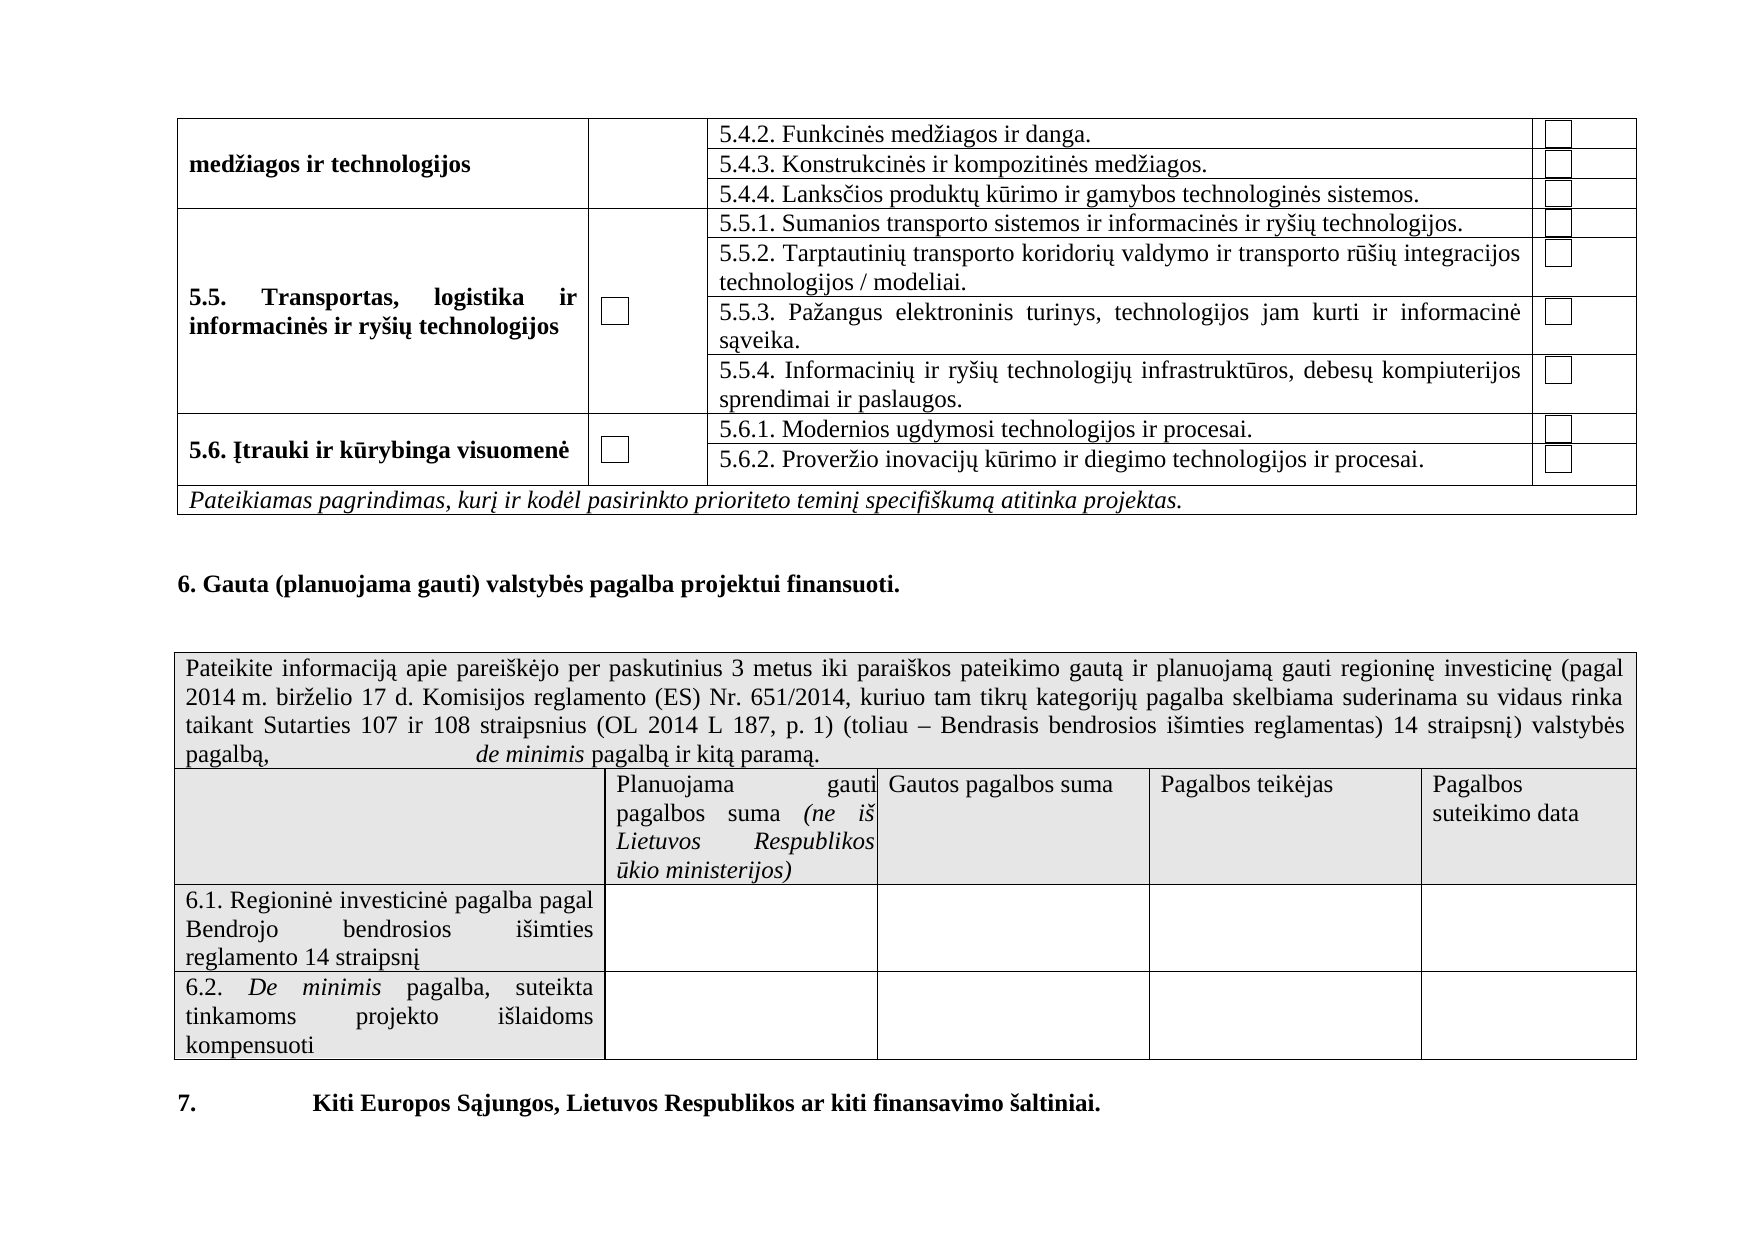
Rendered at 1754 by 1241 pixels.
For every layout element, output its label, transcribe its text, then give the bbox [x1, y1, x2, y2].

table_cell Pagalbos teikėjas [1150, 769, 1421, 884]
table_cell 5.6.2. Proveržio inovacijų kūrimo ir diegimo technologijos ir procesai. [708, 444, 1532, 484]
table_cell [878, 885, 1149, 971]
table_cell [589, 209, 707, 413]
table_cell [1533, 119, 1636, 148]
table_cell [589, 414, 707, 484]
table_cell [1533, 209, 1545, 237]
table_cell [589, 119, 707, 207]
table_cell [878, 972, 1149, 1058]
table_cell [1533, 444, 1636, 484]
table_cell 6.2. De minimis pagalba, suteikta tinkamoms projekto išlaidoms kompensuoti [175, 972, 604, 1058]
table_cell Gautos pagalbos suma [878, 769, 1149, 884]
table_cell 5.5.2. Tarptautinių transporto koridorių valdymo ir transporto rūšių integracijos technologijos / modeliai. [708, 238, 1532, 296]
table_cell [606, 972, 877, 1058]
table_cell [1533, 355, 1636, 413]
table_cell 5.5. Transportas, logistika ir informacinės ir ryšių technologijos [178, 209, 588, 413]
table_cell 5.5.4. Informacinių ir ryšių technologijų infrastruktūros, debesų kompiuterijos sprendimai ir paslaugos. [708, 355, 1532, 413]
table_cell [1572, 209, 1636, 237]
table_cell 5.4.3. Konstrukcinės ir kompozitinės medžiagos. [708, 149, 1532, 178]
table_cell Planuojama gauti pagalbos suma (ne iš Lietuvos Respublikos ūkio ministerijos) [606, 769, 877, 884]
table_cell [1533, 149, 1636, 178]
table_cell [606, 885, 877, 971]
table_cell [1422, 885, 1636, 971]
table_cell Pagalbos suteikimo data [1422, 769, 1636, 884]
table_cell 5.6. Įtrauki ir kūrybinga visuomenė [178, 414, 588, 484]
table_cell 5.4.2. Funkcinės medžiagos ir danga. [708, 119, 1532, 148]
table_cell 5.5.3. Pažangus elektroninis turinys, technologijos jam kurti ir informacinė sąveika. [708, 297, 1532, 354]
table_cell [1150, 972, 1421, 1058]
table_cell [1546, 210, 1571, 236]
list Kiti Europos Sąjungos, Lietuvos Respublikos ar kiti finansavimo šaltiniai. [177, 1088, 1695, 1117]
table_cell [178, 119, 588, 207]
table_cell [1533, 238, 1636, 296]
table_cell 6.1. Regioninė investicinė pagalba pagal Bendrojo bendrosios išimties reglamento 14 straipsnį [175, 885, 604, 971]
table_cell [1533, 179, 1636, 207]
table_cell [1533, 414, 1636, 443]
table_header Pateikite informaciją apie pareiškėjo per paskutinius 3 metus iki paraiškos pateikimo gautą ir planuojamą gauti regioninę investicinę (pagal 2014 m. birželio 17 d. Komisijos reglamento (ES) Nr. 651/2014, kuriuo tam tikrų kategorijų pagalba skelbiama suderinama su vidaus rinka taikant Sutarties 107 ir 108 straipsnius (OL 2014 L 187, p. 1) (toliau – Bendrasis bendrosios išimties reglamentas) 14 straipsnį) valstybės pagalbą, de minimis pagalbą ir kitą paramą. [175, 653, 1636, 768]
table_cell [1422, 972, 1636, 1058]
table_cell Pateikiamas pagrindimas, kurį ir kodėl pasirinkto prioriteto teminį specifiškumą atitinka projektas. [178, 486, 1636, 514]
table_cell 5.4.4. Lanksčios produktų kūrimo ir gamybos technologinės sistemos. [708, 179, 1532, 207]
table_cell [1533, 297, 1636, 354]
table_cell 5.6.1. Modernios ugdymosi technologijos ir procesai. [708, 414, 1532, 443]
table_cell [175, 769, 604, 884]
table_cell [1150, 885, 1421, 971]
text 6. Gauta (planuojama gauti) valstybės pagalba projektui finansuoti. [177, 569, 1695, 598]
table_cell 5.5.1. Sumanios transporto sistemos ir informacinės ir ryšių technologijos. [708, 209, 1532, 237]
